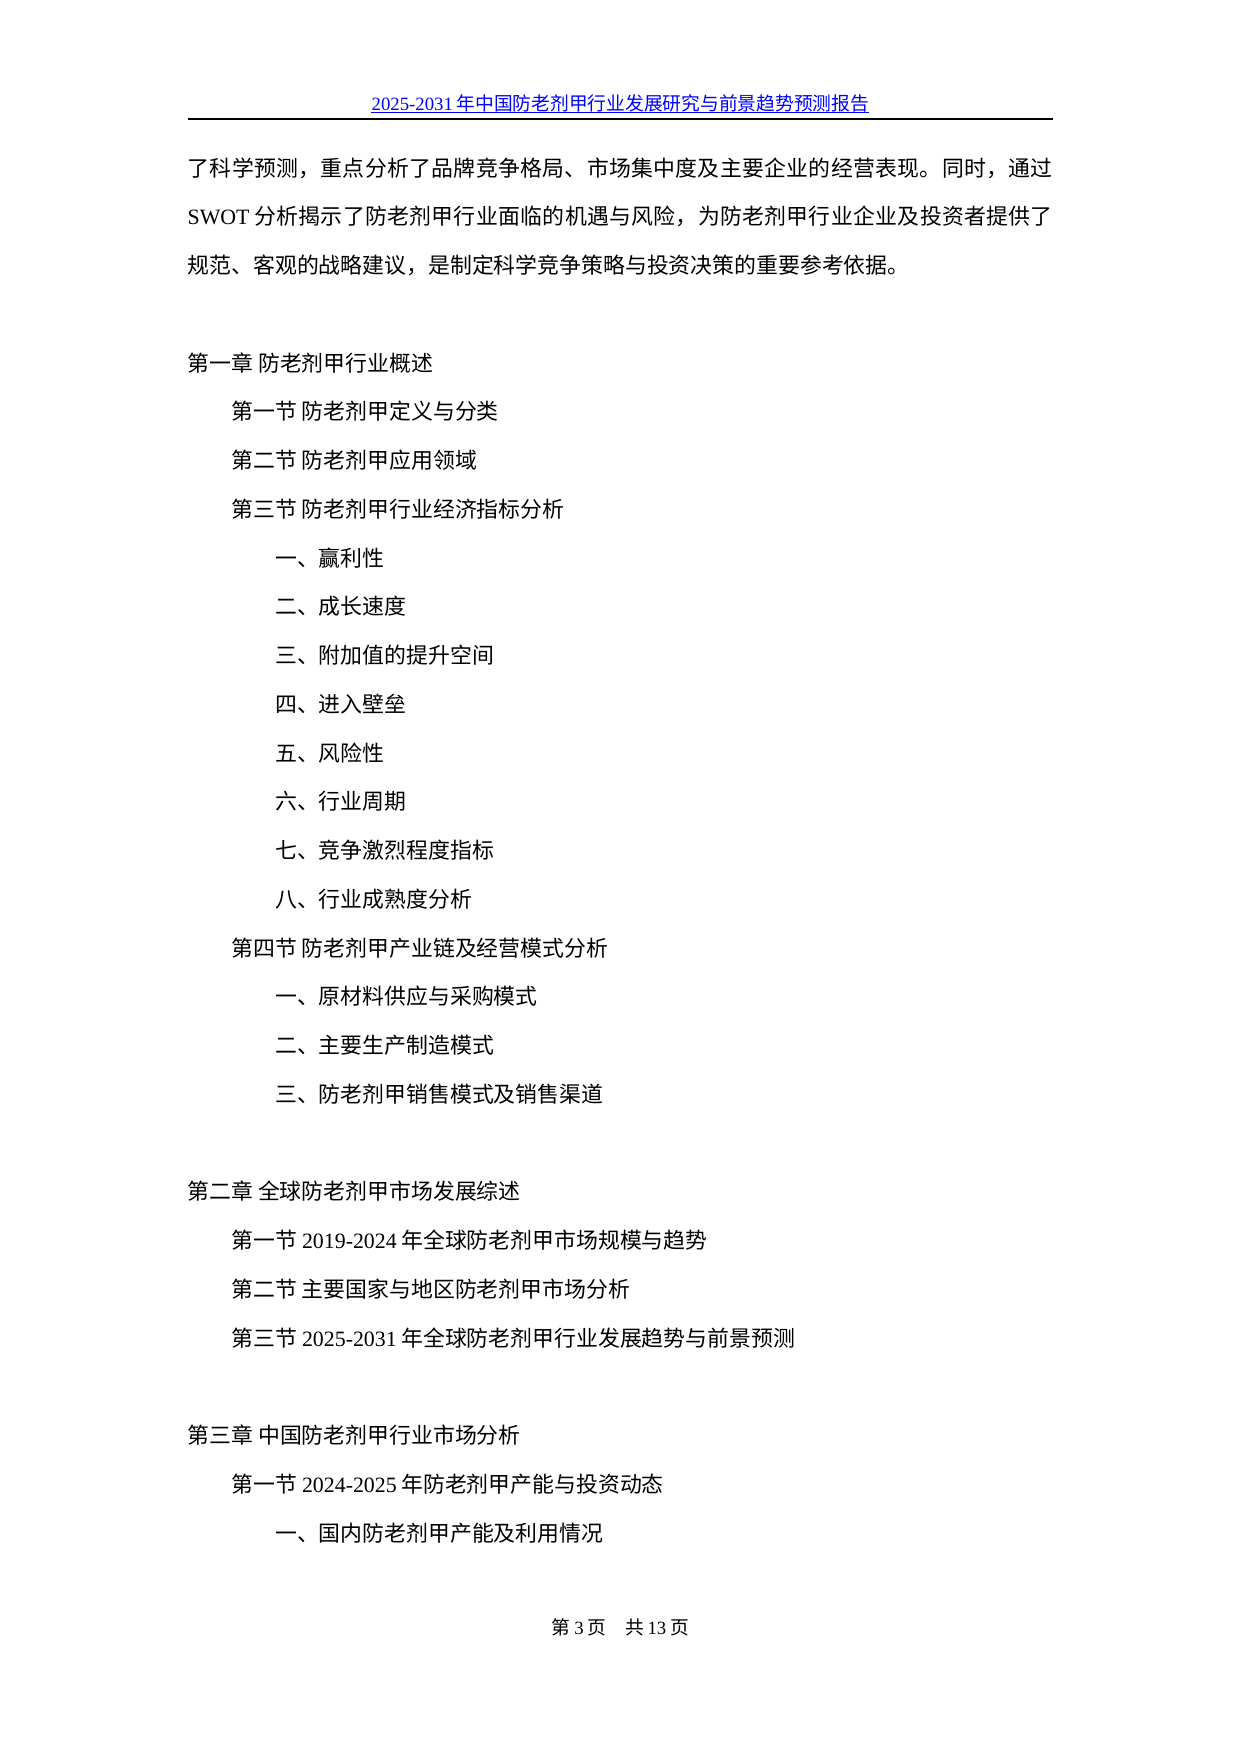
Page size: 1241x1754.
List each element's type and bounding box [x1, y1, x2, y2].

text [187, 150, 1053, 1548]
